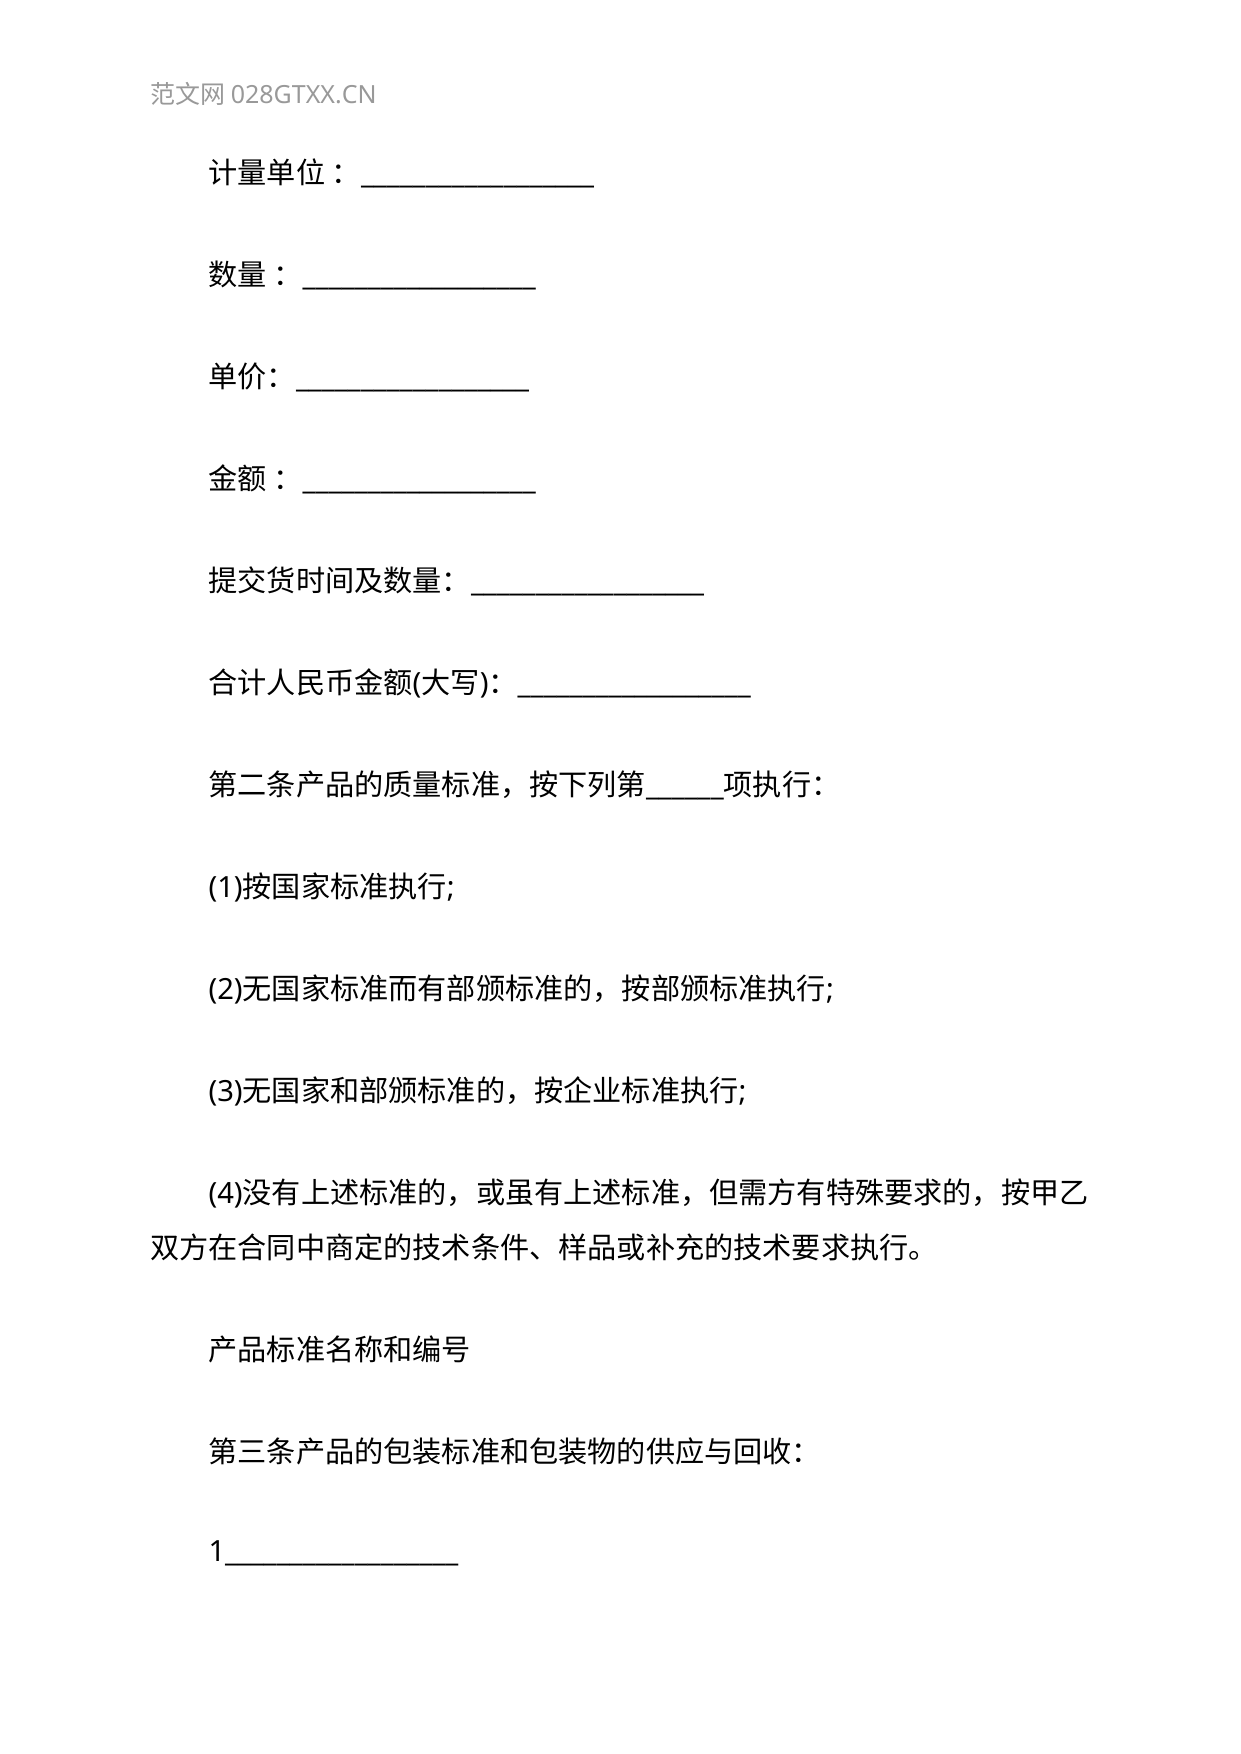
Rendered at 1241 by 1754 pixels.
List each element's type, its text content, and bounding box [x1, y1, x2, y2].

text 合计人民币金额(大写)：__________________ [150, 660, 1090, 702]
text 单价：__________________ [150, 354, 1090, 396]
text 提交货时间及数量：__________________ [150, 558, 1090, 600]
text 1__________________ [150, 1530, 1090, 1570]
text (1)按国家标准执行; [150, 864, 1090, 906]
text 第二条产品的质量标准，按下列第______项执行： [150, 762, 1090, 804]
text 产品标准名称和编号 [150, 1327, 1090, 1369]
text (2)无国家标准而有部颁标准的，按部颁标准执行; [150, 966, 1090, 1008]
text 第三条产品的包装标准和包装物的供应与回收： [150, 1428, 1090, 1471]
text (4)没有上述标准的，或虽有上述标准，但需方有特殊要求的，按甲乙双方在合同中商定的技术条件、样品或补充的技术要求执行。 [150, 1170, 1090, 1267]
text (3)无国家和部颁标准的，按企业标准执行; [150, 1068, 1090, 1110]
text 数量 ：__________________ [150, 252, 1090, 294]
text 计量单位 ：__________________ [150, 150, 1090, 192]
text 金额 ：__________________ [150, 456, 1090, 498]
